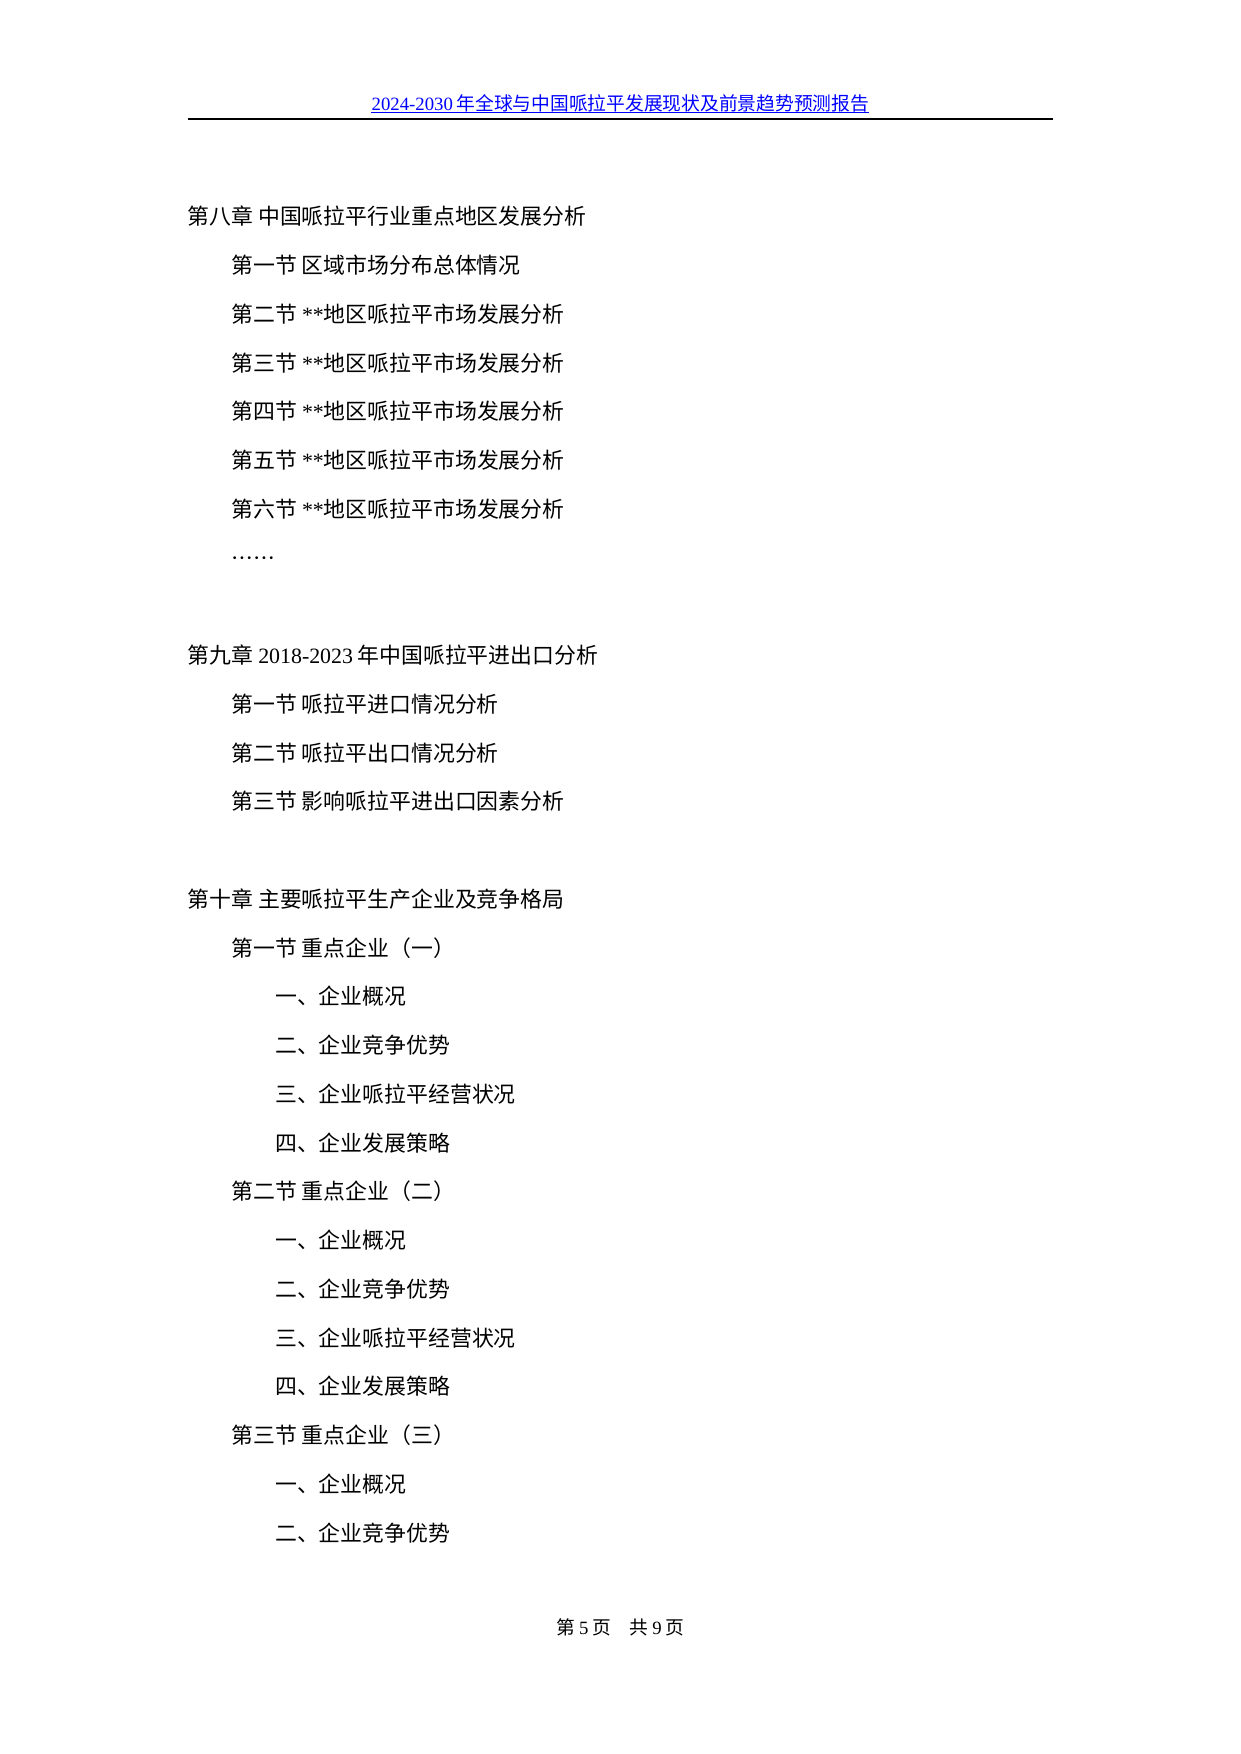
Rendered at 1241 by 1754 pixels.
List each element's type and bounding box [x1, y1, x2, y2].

text [187, 150, 1053, 1548]
